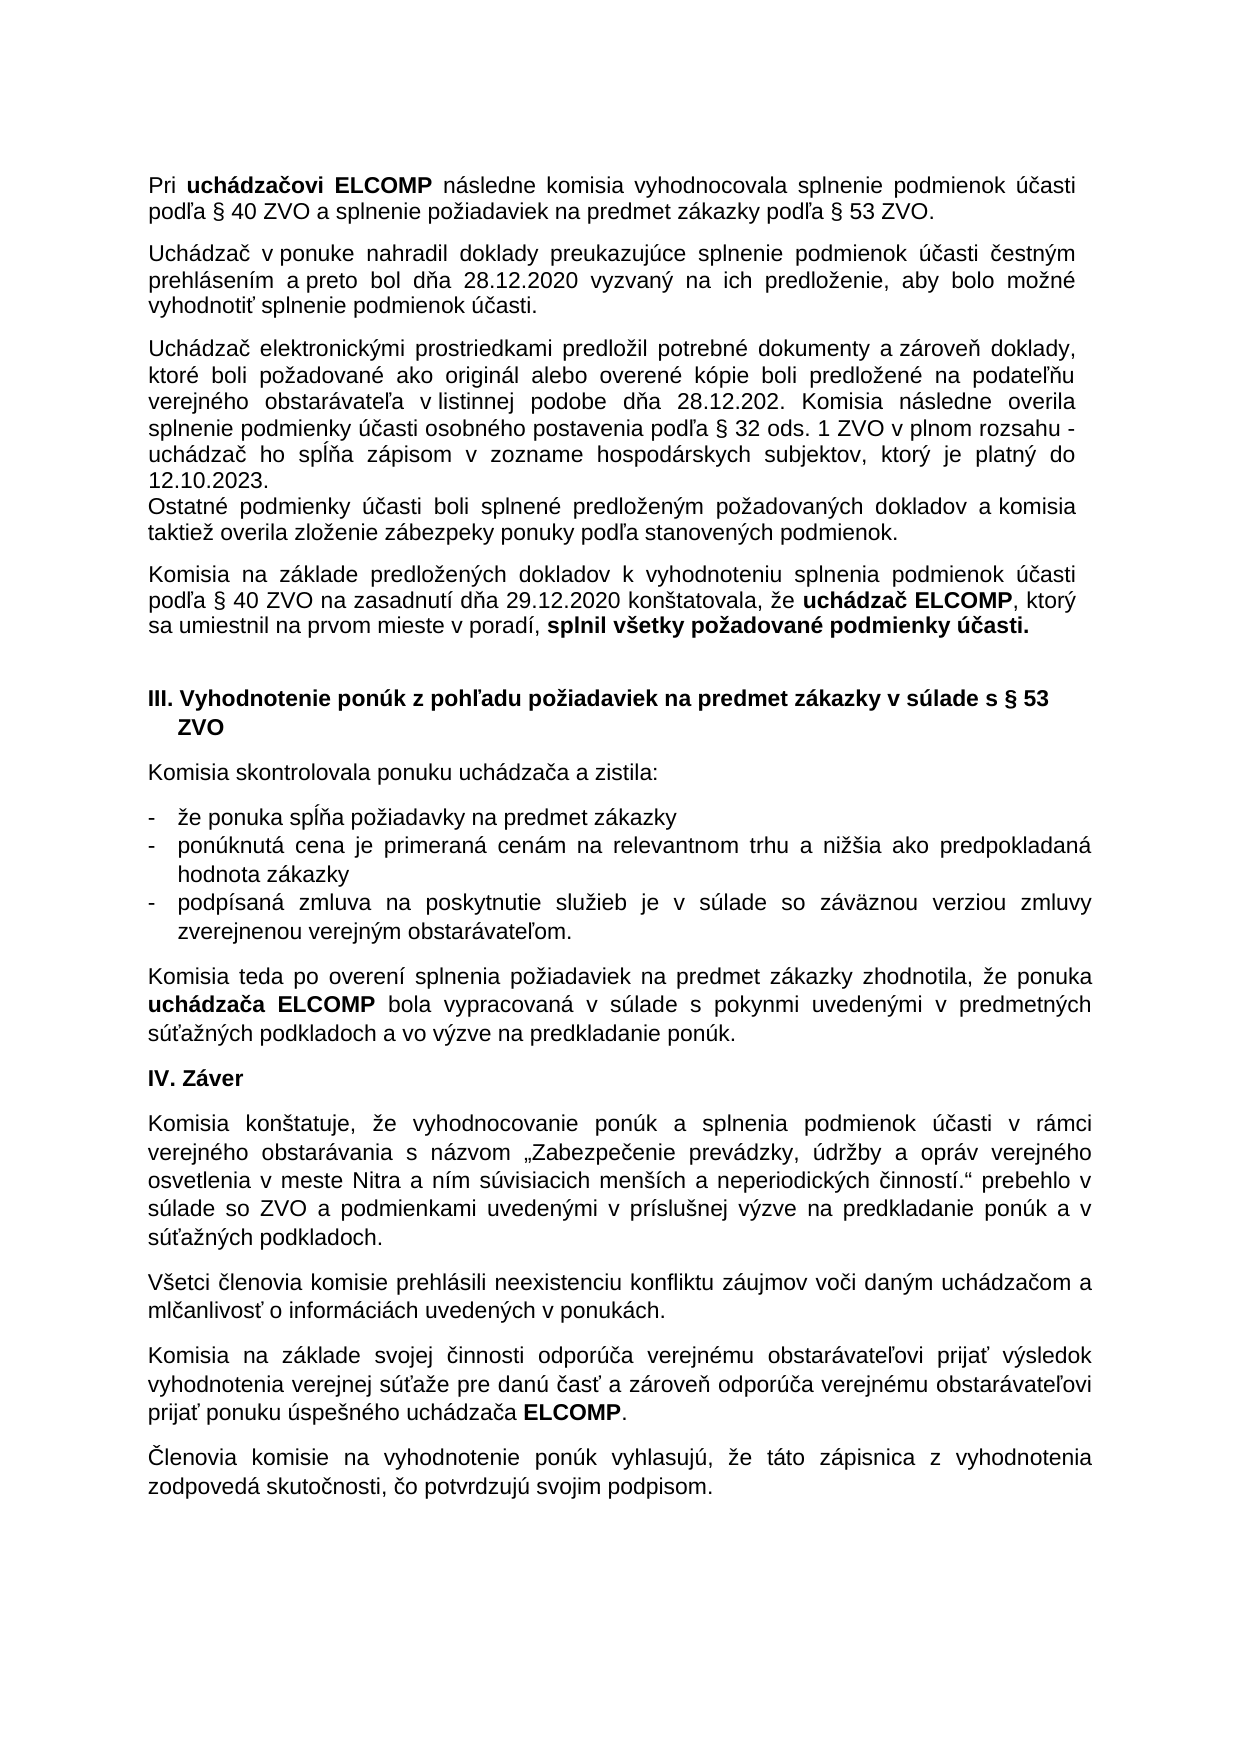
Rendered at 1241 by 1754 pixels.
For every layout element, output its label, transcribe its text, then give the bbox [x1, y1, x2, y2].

text IV. Záver [148, 1065, 1093, 1091]
text Uchádzač elektronickými prostriedkami predložil potrebné dokumenty a zároveň doklady, ktoré boli požadované ako originál alebo overené kópie boli predložené na podateľňu verejného obstarávateľa v listinnej podobe dňa 28.12.202. Komisia následne overila splnenie podmienky účasti osobného postavenia podľa § 32 ods. 1 ZVO v plnom rozsahu - uchádzač ho spĺňa zápisom v zozname hospodárskych subjektov, ktorý je platný do 12.10.2023. [148, 335, 1076, 493]
text Ostatné podmienky účasti boli splnené predloženým požadovaných dokladov a komisia taktiež overila zloženie zábezpeky ponuky podľa stanovených podmienok. [148, 493, 1076, 545]
text Pri uchádzačovi ELCOMP následne komisia vyhodnocovala splnenie podmienok účasti podľa § 40 ZVO a splnenie požiadaviek na predmet zákazky podľa § 53 ZVO. [148, 173, 1076, 225]
text Komisia skontrolovala ponuku uchádzača a zistila: [148, 759, 1093, 785]
text - že ponuka spĺňa požiadavky na predmet zákazky [148, 804, 1093, 830]
text - ponúknutá cena je primeraná cenám na relevantnom trhu a nižšia ako predpokladaná hodnota zákazky [148, 832, 1093, 887]
text Komisia na základe svojej činnosti odporúča verejnému obstarávateľovi prijať výsledok vyhodnotenia verejnej súťaže pre danú časť a zároveň odporúča verejnému obstarávateľovi prijať ponuku úspešného uchádzača ELCOMP. [148, 1342, 1093, 1426]
text Všetci členovia komisie prehlásili neexistenciu konfliktu záujmov voči daným uchádzačom a mlčanlivosť o informáciách uvedených v ponukách. [148, 1269, 1093, 1324]
text III. Vyhodnotenie ponúk z pohľadu požiadaviek na predmet zákazky v súlade s § 53 ZVO [148, 685, 1093, 740]
text Komisia na základe predložených dokladov k vyhodnoteniu splnenia podmienok účasti podľa § 40 ZVO na zasadnutí dňa 29.12.2020 konštatovala, že uchádzač ELCOMP, ktorý sa umiestnil na prvom mieste v poradí, splnil všetky požadované podmienky účasti. [148, 562, 1076, 638]
text Uchádzač v ponuke nahradil doklady preukazujúce splnenie podmienok účasti čestným prehlásením a preto bol dňa 28.12.2020 vyzvaný na ich predloženie, aby bolo možné vyhodnotiť splnenie podmienok účasti. [148, 241, 1076, 319]
text Členovia komisie na vyhodnotenie ponúk vyhlasujú, že táto zápisnica z vyhodnotenia zodpovedá skutočnosti, čo potvrdzujú svojim podpisom. [148, 1444, 1093, 1499]
text Komisia teda po overení splnenia požiadaviek na predmet zákazky zhodnotila, že ponuka uchádzača ELCOMP bola vypracovaná v súlade s pokynmi uvedenými v predmetných súťažných podkladoch a vo výzve na predkladanie ponúk. [148, 963, 1093, 1046]
text Komisia konštatuje, že vyhodnocovanie ponúk a splnenia podmienok účasti v rámci verejného obstarávania s názvom „Zabezpečenie prevádzky, údržby a opráv verejného osvetlenia v meste Nitra a ním súvisiacich menších a neperiodických činností.“ prebehlo v súlade so ZVO a podmienkami uvedenými v príslušnej výzve na predkladanie ponúk a v súťažných podkladoch. [148, 1110, 1093, 1250]
text - podpísaná zmluva na poskytnutie služieb je v súlade so záväznou verziou zmluvy zverejnenou verejným obstarávateľom. [148, 889, 1093, 944]
